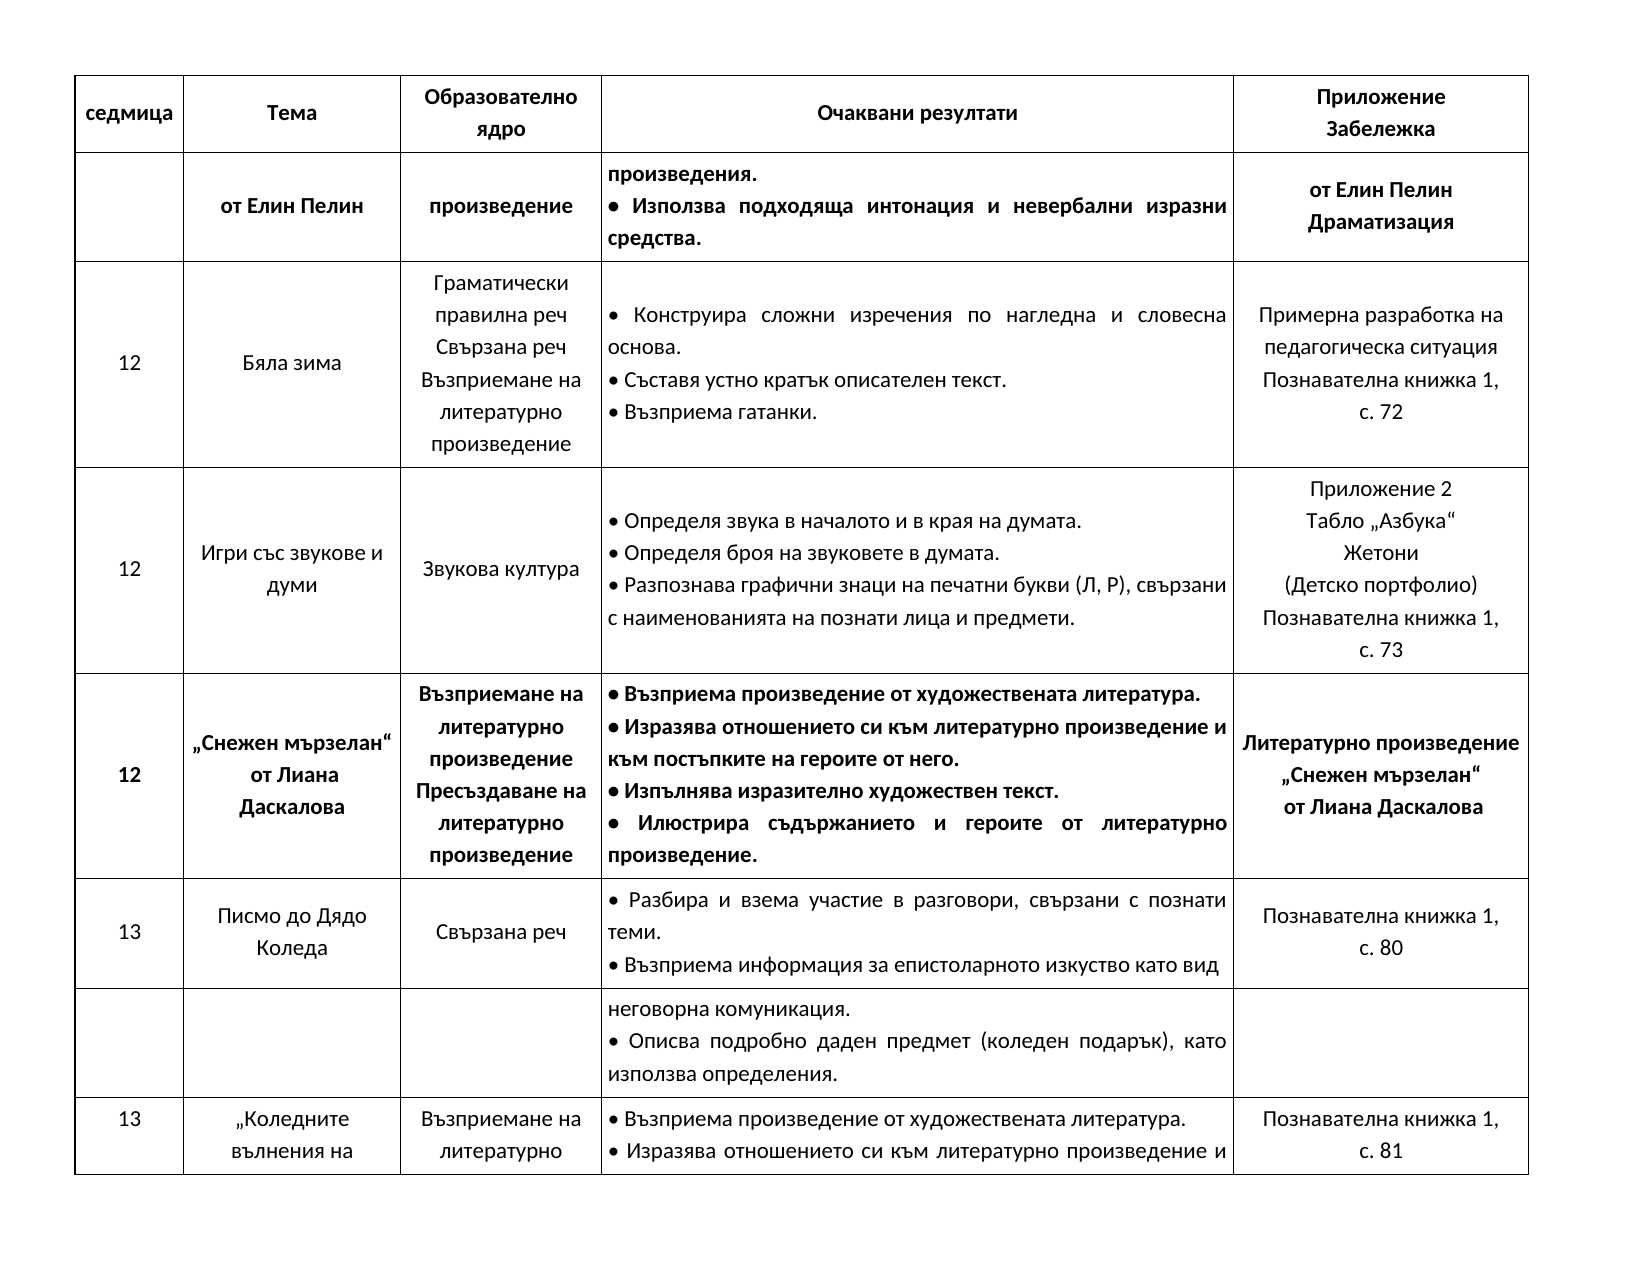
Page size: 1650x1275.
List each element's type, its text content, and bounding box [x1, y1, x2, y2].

table_cell неговорна комуникация. • Описва подробно даден предмет (коледен подарък), като използва определения. [602, 989, 1233, 1097]
table_cell Познавателна книжка 1, с. 80 [1234, 879, 1528, 987]
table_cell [184, 1098, 400, 1174]
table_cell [602, 153, 1233, 261]
table_cell Бяла зима [184, 262, 400, 467]
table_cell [1234, 153, 1528, 261]
table_header Тема [184, 76, 400, 152]
table_cell Познавателна книжка 1, с. 81 [1234, 1098, 1528, 1174]
table_cell 12 [76, 674, 183, 878]
table_header Приложение Забележка [1234, 76, 1528, 152]
table_cell [1234, 989, 1528, 1097]
table_cell [184, 989, 400, 1097]
table_cell • Конструира сложни изречения по нагледна и словесна основа. • Съставя устно кратък описателен текст. • Възприема гатанки. [602, 262, 1233, 467]
table_cell Игри със звукове и думи [184, 468, 400, 673]
table_cell „Снежен мързелан“ от Лиана Даскалова [184, 674, 400, 878]
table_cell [401, 153, 601, 261]
table_cell Примерна разработка на педагогическа ситуация Познавателна книжка 1, с. 72 [1234, 262, 1528, 467]
table_cell Писмо до Дядо Коледа [184, 879, 400, 987]
table_header Очаквани резултати [602, 76, 1233, 152]
table_cell Приложение 2 Табло „Азбука“ Жетони (Детско портфолио) Познавателна книжка 1, с. 73 [1234, 468, 1528, 673]
table_cell Възприемане на литературно произведение [401, 1098, 601, 1174]
table_cell Свързана реч [401, 879, 601, 987]
table_cell Възприемане на литературно произведение Пресъздаване на литературно произведение [401, 674, 601, 878]
table_cell Граматически правилна реч Свързана реч Възприемане на литературно произведение [401, 262, 601, 467]
table_cell Литературно произведение „Снежен мързелан“ от Лиана Даскалова [1234, 674, 1528, 878]
table_header Образователно ядро [401, 76, 601, 152]
table_cell [401, 989, 601, 1097]
table_cell • Определя звука в началото и в края на думата. • Определя броя на звуковете в думата. • Разпознава графични знаци на печатни букви (Л, Р), свързани с наименованията на познати лица и предмети. [602, 468, 1233, 673]
table_cell • Разбира и взема участие в разговори, свързани с познати теми. • Възприема информация за епистоларното изкуство като вид [602, 879, 1233, 987]
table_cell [602, 1098, 1233, 1174]
table_cell 13 [76, 879, 183, 987]
table_cell 11 [76, 153, 183, 261]
table_cell 12 [76, 262, 183, 467]
table_cell [76, 989, 183, 1097]
table_cell 12 [76, 468, 183, 673]
table_cell • Възприема произведение от художествената литература. • Изразява отношението си към литературно произведение и към постъпките на героите от него. • Изпълнява изразително художествен текст. • Илюстрира съдържанието и героите от литературно произведение. [602, 674, 1233, 878]
table_cell 13 [76, 1098, 183, 1174]
table_cell „Дядовата ръкавичка“ от Елин Пелин [184, 153, 400, 261]
table_cell Звукова култура [401, 468, 601, 673]
table_header седмица [76, 76, 183, 152]
